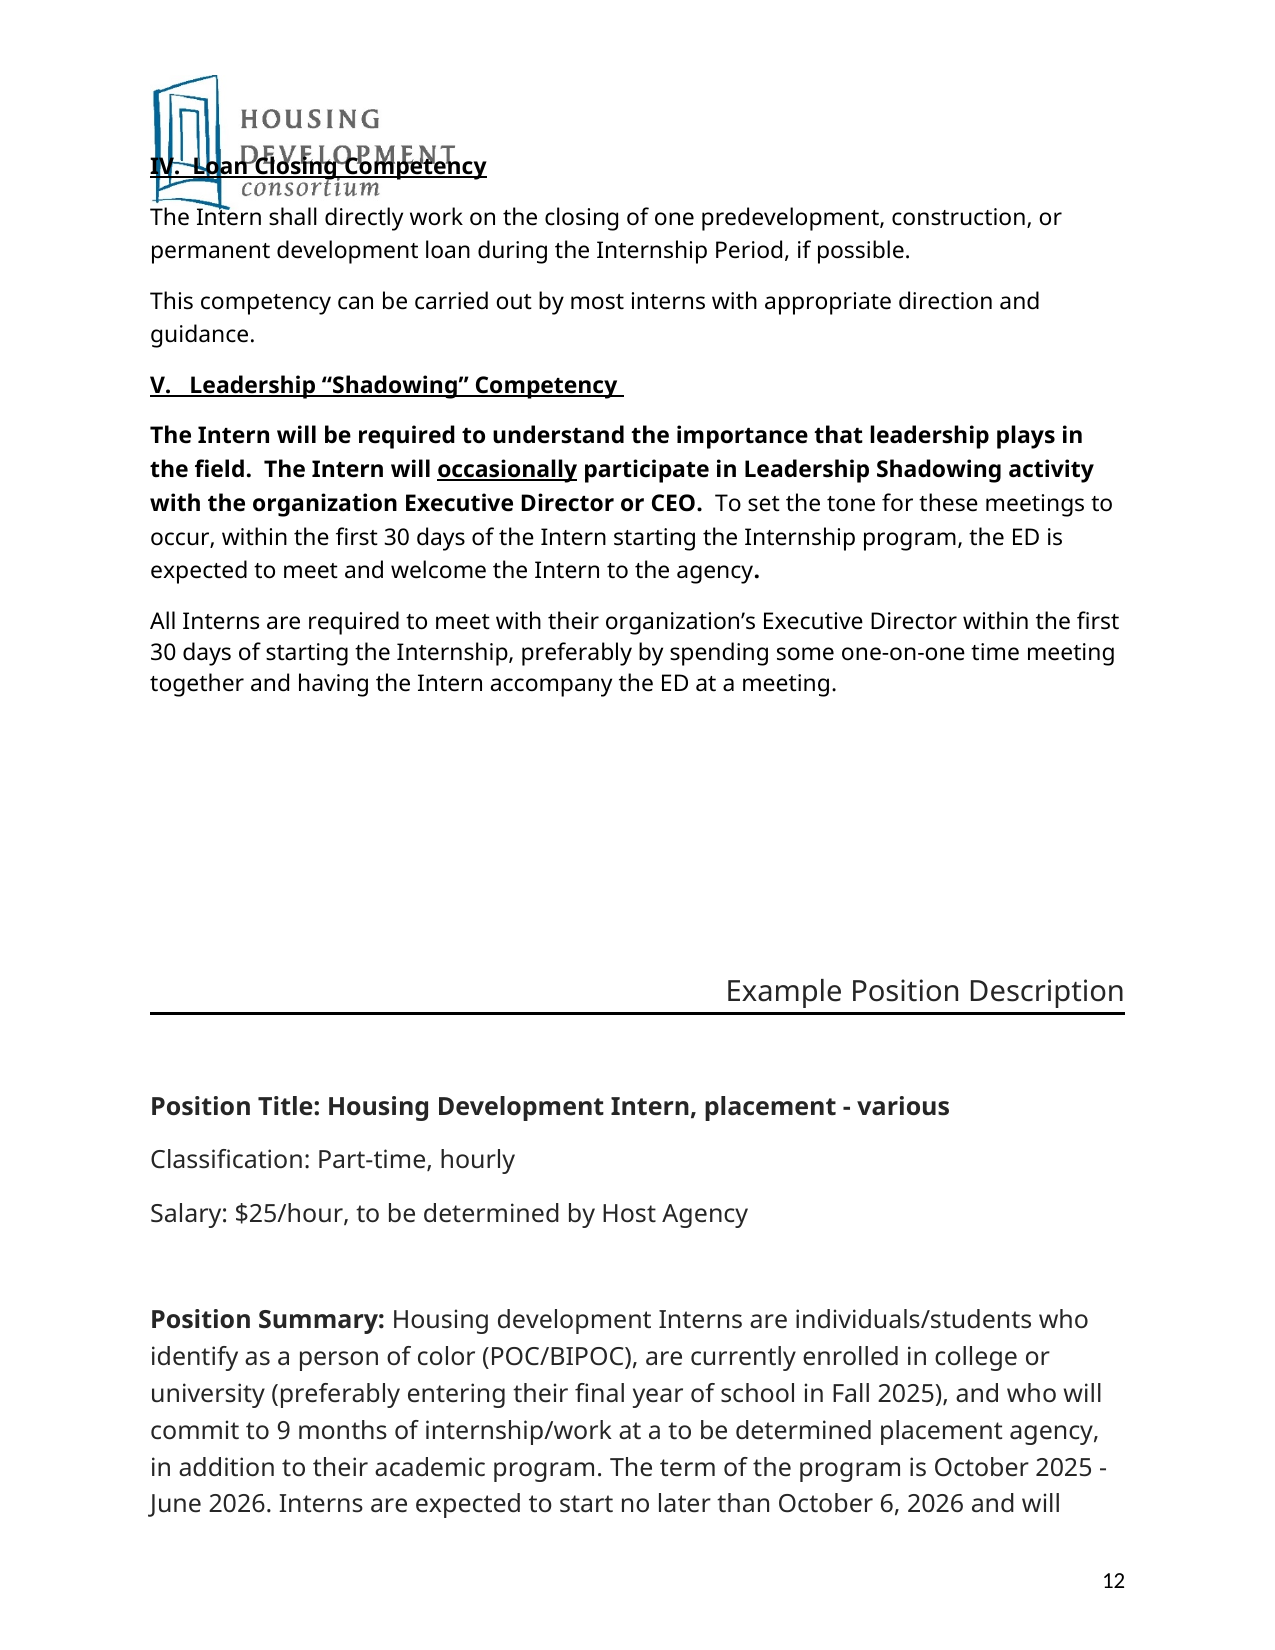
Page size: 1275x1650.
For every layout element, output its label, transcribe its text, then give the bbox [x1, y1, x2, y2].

text Example Position Description [150, 970, 1125, 1012]
text This competency can be carried out by most interns with appropriate direction and guidance. [150, 284, 1125, 349]
text The Intern will be required to understand the importance that leadership plays in the field. The Intern will occasionally participate in Leadership Shadowing activity with the organization Executive Director or CEO. To set the tone for these meetings to occur, within the first 30 days of the Intern starting the Internship program, the ED is expected to meet and welcome the Intern to the agency. [150, 419, 1125, 585]
picture [221, 181, 456, 200]
text V. Leadership “Shadowing” Competency [150, 369, 1125, 400]
picture [150, 75, 456, 150]
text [150, 1302, 1125, 1520]
text The Intern shall directly work on the closing of one predevelopment, construction, or permanent development loan during the Internship Period, if possible. [150, 200, 1125, 265]
text IV. Loan Closing Competency [150, 150, 1125, 181]
text Classification: Part-time, hourly [150, 1142, 1125, 1176]
text Salary: $25/hour, to be determined by Host Agency [150, 1195, 1125, 1229]
text All Interns are required to meet with their organization’s Executive Director within the first 30 days of starting the Internship, preferably by spending some one-on-one time meeting together and having the Intern accompany the ED at a meeting. [150, 604, 1125, 698]
picture [150, 181, 218, 200]
text Position Title: Housing Development Intern, placement - various [150, 1088, 1125, 1122]
